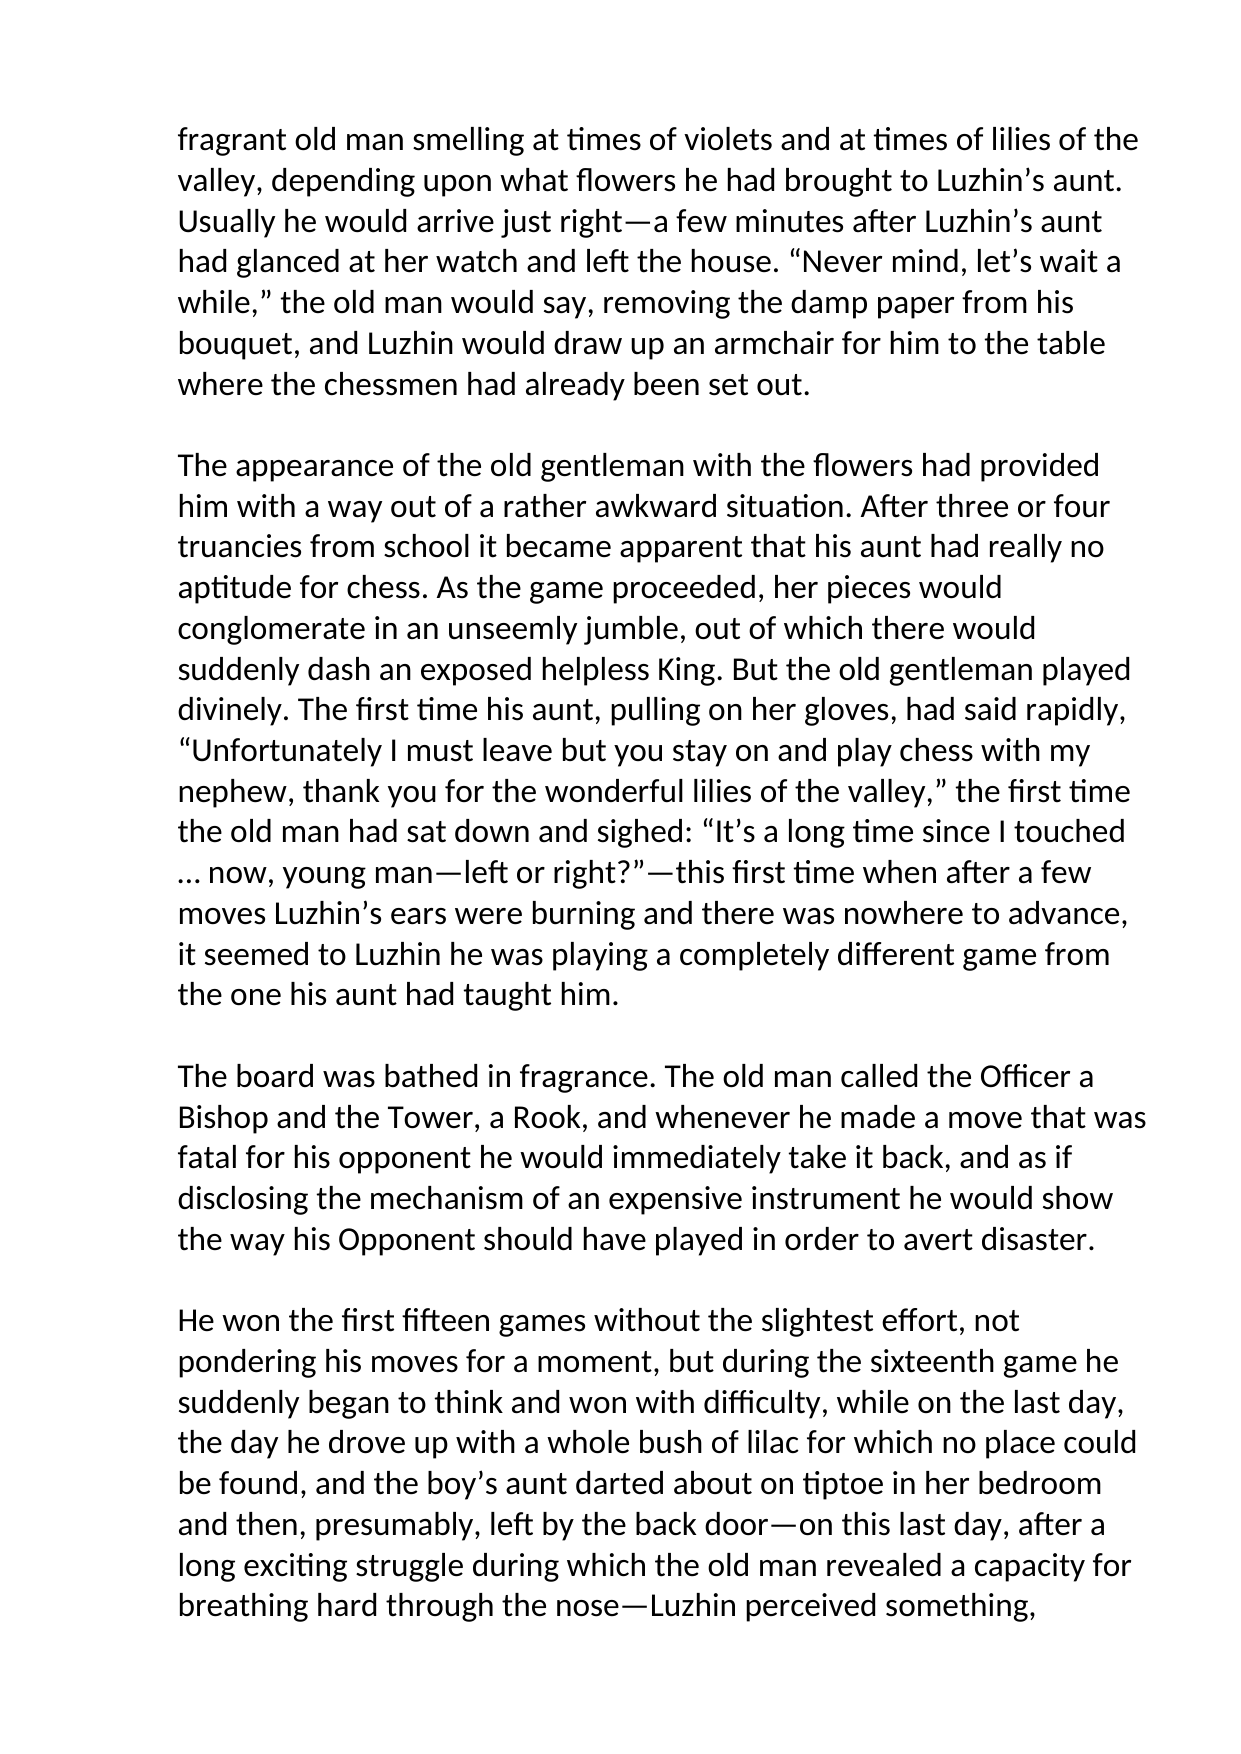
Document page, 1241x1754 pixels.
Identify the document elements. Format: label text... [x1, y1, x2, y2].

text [177, 118, 1152, 403]
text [177, 1299, 1152, 1625]
text The appearance of the old gentleman with the flowers had provided him with a way out of a rather awkward situation. After three or four truancies from school it became apparent that his aunt had really no aptitude for chess. As the game proceeded, her pieces would conglomerate in an unseemly jumble, out of which there would suddenly dash an exposed helpless King. But the old gentleman played divinely. The first time his aunt, pulling on her gloves, had said rapidly, “Unfortunately I must leave but you stay on and play chess with my nephew, thank you for the wonderful lilies of the valley,” the first time the old man had sat down and sighed: “It’s a long time since I touched … now, young man—left or right?”—this first time when after a few moves Luzhin’s ears were burning and there was nowhere to advance, it seemed to Luzhin he was playing a completely different game from the one his aunt had taught him. [177, 444, 1152, 1014]
text The board was bathed in fragrance. The old man called the Officer a Bishop and the Tower, a Rook, and whenever he made a move that was fatal for his opponent he would immediately take it back, and as if disclosing the mechanism of an expensive instrument he would show the way his Opponent should have played in order to avert disaster. [177, 1055, 1152, 1258]
